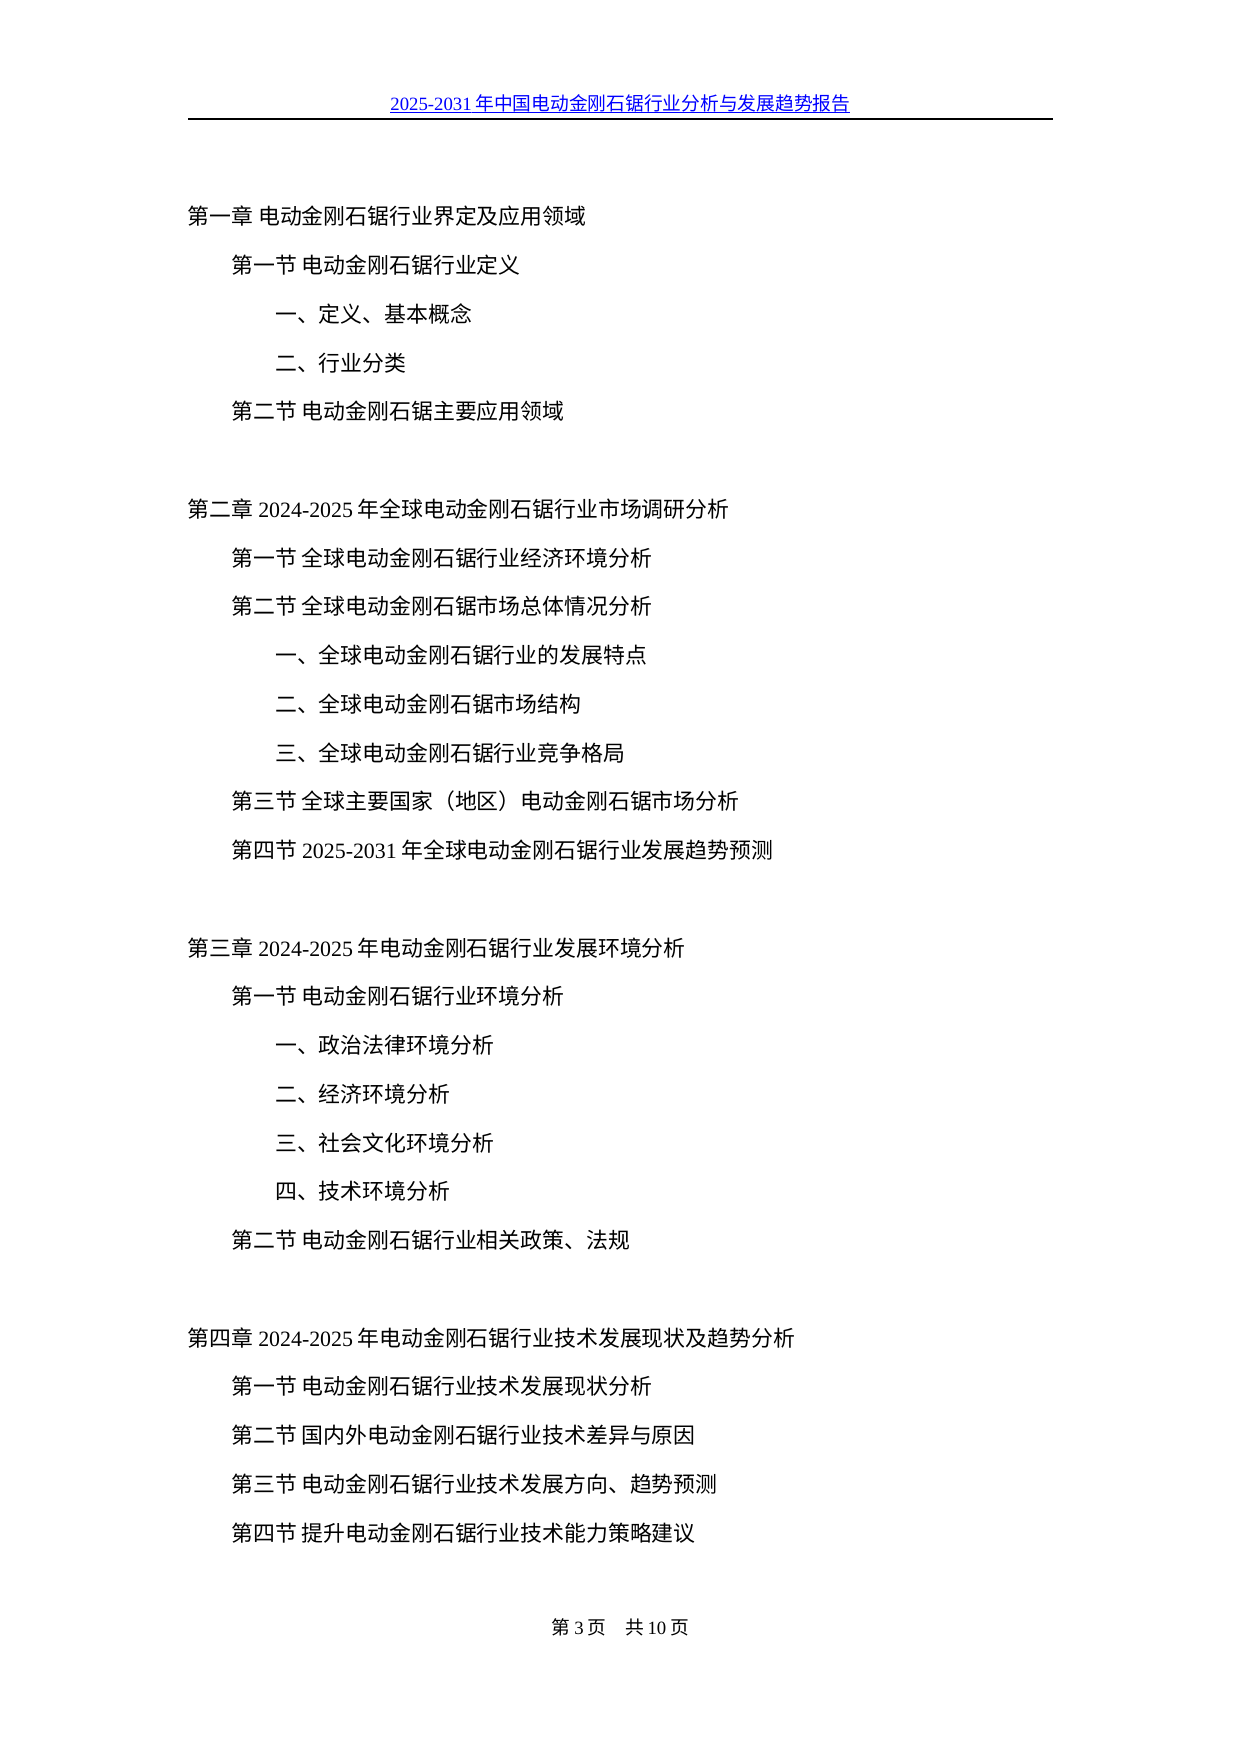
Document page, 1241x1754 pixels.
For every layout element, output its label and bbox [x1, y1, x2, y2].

text [187, 150, 1053, 1548]
